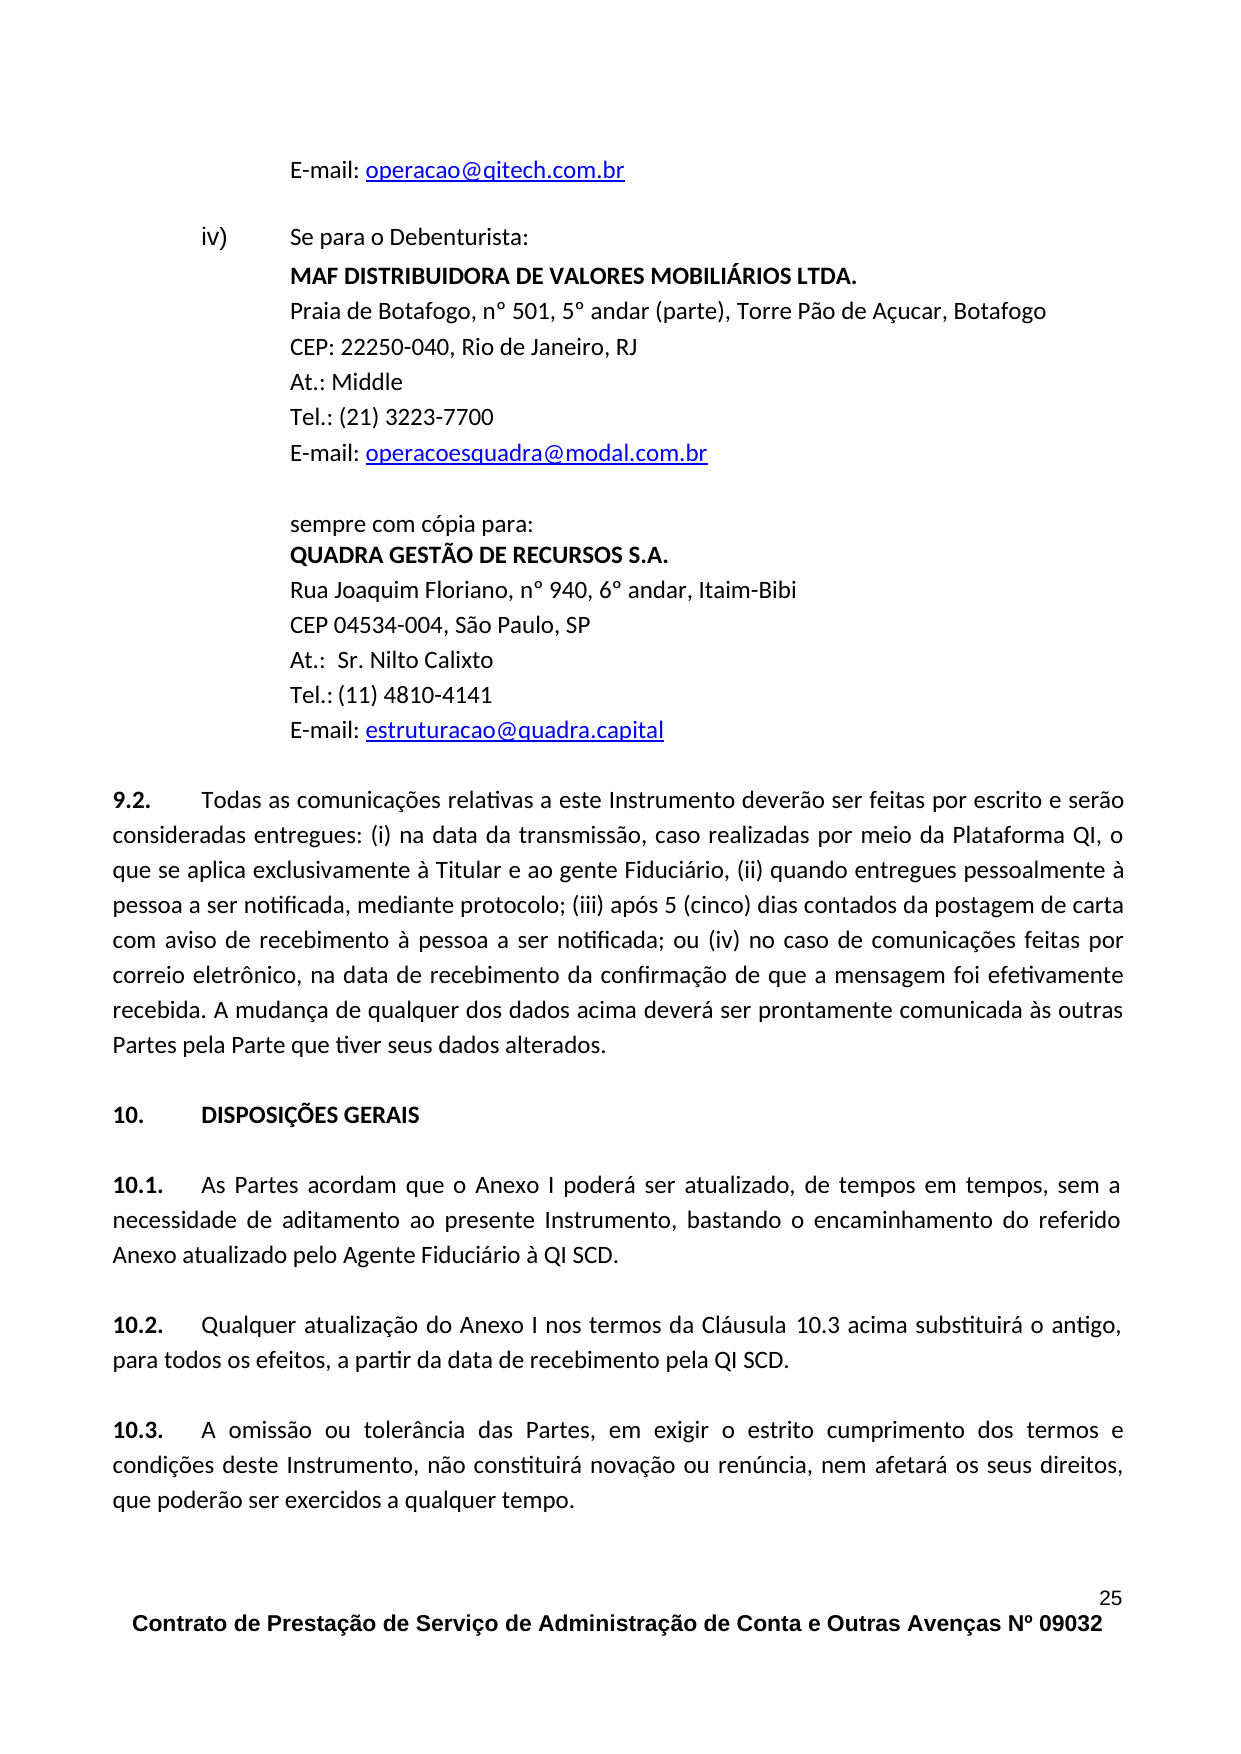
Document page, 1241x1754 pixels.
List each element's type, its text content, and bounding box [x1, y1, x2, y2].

list DISPOSIÇÕES GERAIS [112, 1099, 1126, 1130]
text MAF DISTRIBUIDORA DE VALORES MOBILIÁRIOS LTDA. Praia de Botafogo, nº 501, 5º andar (parte), Torre Pão de Açucar, Botafogo CEP: 22250-040, Rio de Janeiro, RJ At.: Middle Tel.: (21) 3223-7700 E-mail: operacoesquadra@modal.com.br [290, 256, 1122, 468]
list Todas as comunicações relativas a este Instrumento deverão ser feitas por escrito e serão consideradas entregues: (i) na data da transmissão, caso realizadas por meio da Plataforma QI, o que se aplica exclusivamente à Titular e ao gente Fiduciário, (ii) quando entregues pessoalmente à pessoa a ser notificada, mediante protocolo; (iii) após 5 (cinco) dias contados da postagem de carta com aviso de recebimento à pessoa a ser notificada; ou (iv) no caso de comunicações feitas por correio eletrônico, na data de recebimento da confirmação de que a mensagem foi efetivamente recebida. A mudança de qualquer dos dados acima deverá ser prontamente comunicada às outras Partes pela Parte que tiver seus dados alterados. [112, 784, 1126, 1060]
text Tel.: (11) 4810-4141 [290, 679, 1122, 710]
text Rua Joaquim Floriano, nº 940, 6º andar, Itaim-Bibi [290, 574, 1122, 605]
text sempre com cópia para: [290, 504, 1122, 539]
text QUADRA GESTÃO DE RECURSOS S.A. [290, 539, 1122, 570]
list As Partes acordam que o Anexo I poderá ser atualizado, de tempos em tempos, sem a necessidade de aditamento ao presente Instrumento, bastando o encaminhamento do referido Anexo atualizado pelo Agente Fiduciário à QI SCD. [112, 1169, 1122, 1270]
text E-mail: operacao@qitech.com.br [290, 150, 1122, 185]
text E-mail: estruturacao@quadra.capital [290, 714, 1122, 745]
list A omissão ou tolerância das Partes, em exigir o estrito cumprimento dos termos e condições deste Instrumento, não constituirá novação ou renúncia, nem afetará os seus direitos, que poderão ser exercidos a qualquer tempo. [112, 1414, 1126, 1515]
text CEP 04534-004, São Paulo, SP [290, 609, 1122, 640]
text At.: Sr. Nilto Calixto [290, 644, 1122, 675]
list Qualquer atualização do Anexo I nos termos da Cláusula 10.3 acima substituirá o antigo, para todos os efeitos, a partir da data de recebimento pela QI SCD. [112, 1309, 1122, 1375]
list Se para o Debenturista: [201, 221, 1122, 251]
